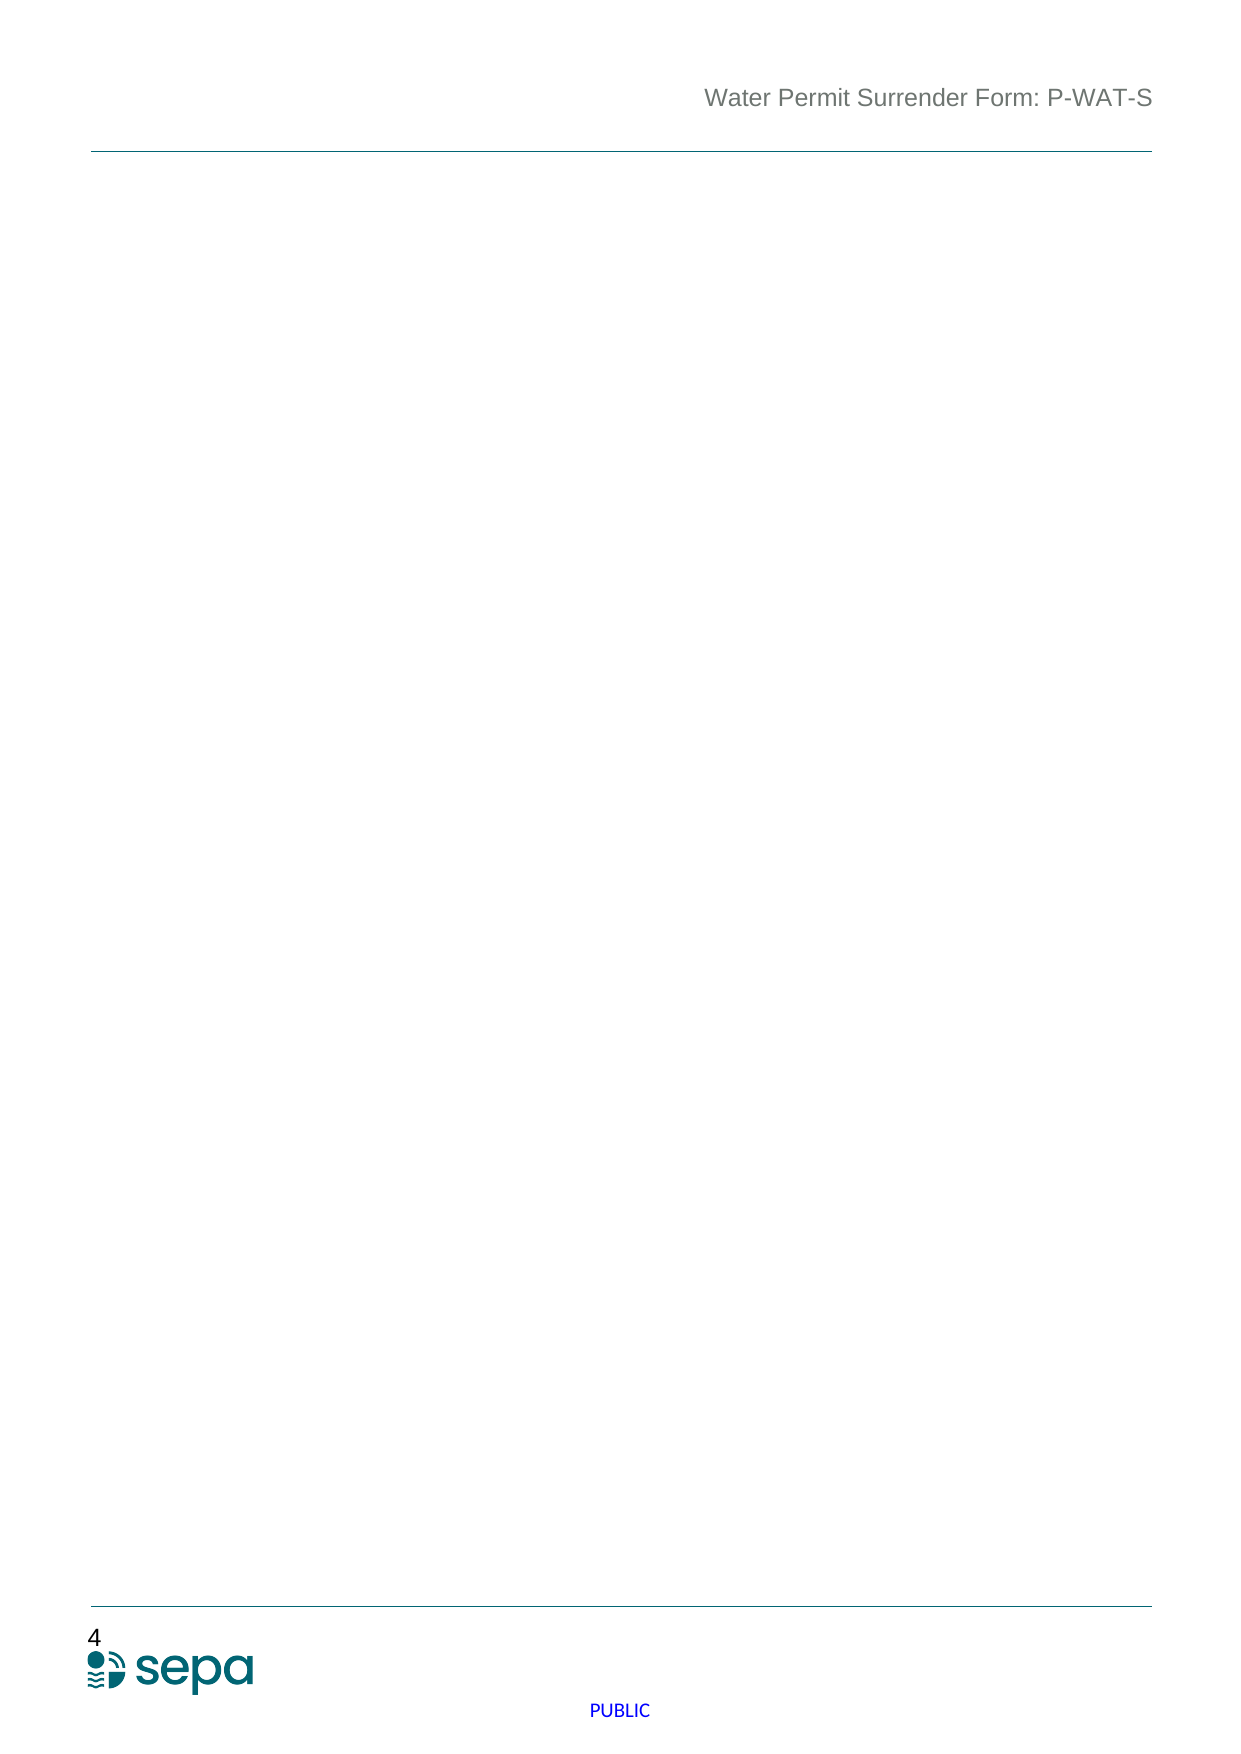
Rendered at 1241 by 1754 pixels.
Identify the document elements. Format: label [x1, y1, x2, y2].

picture [87, 1651, 253, 1695]
